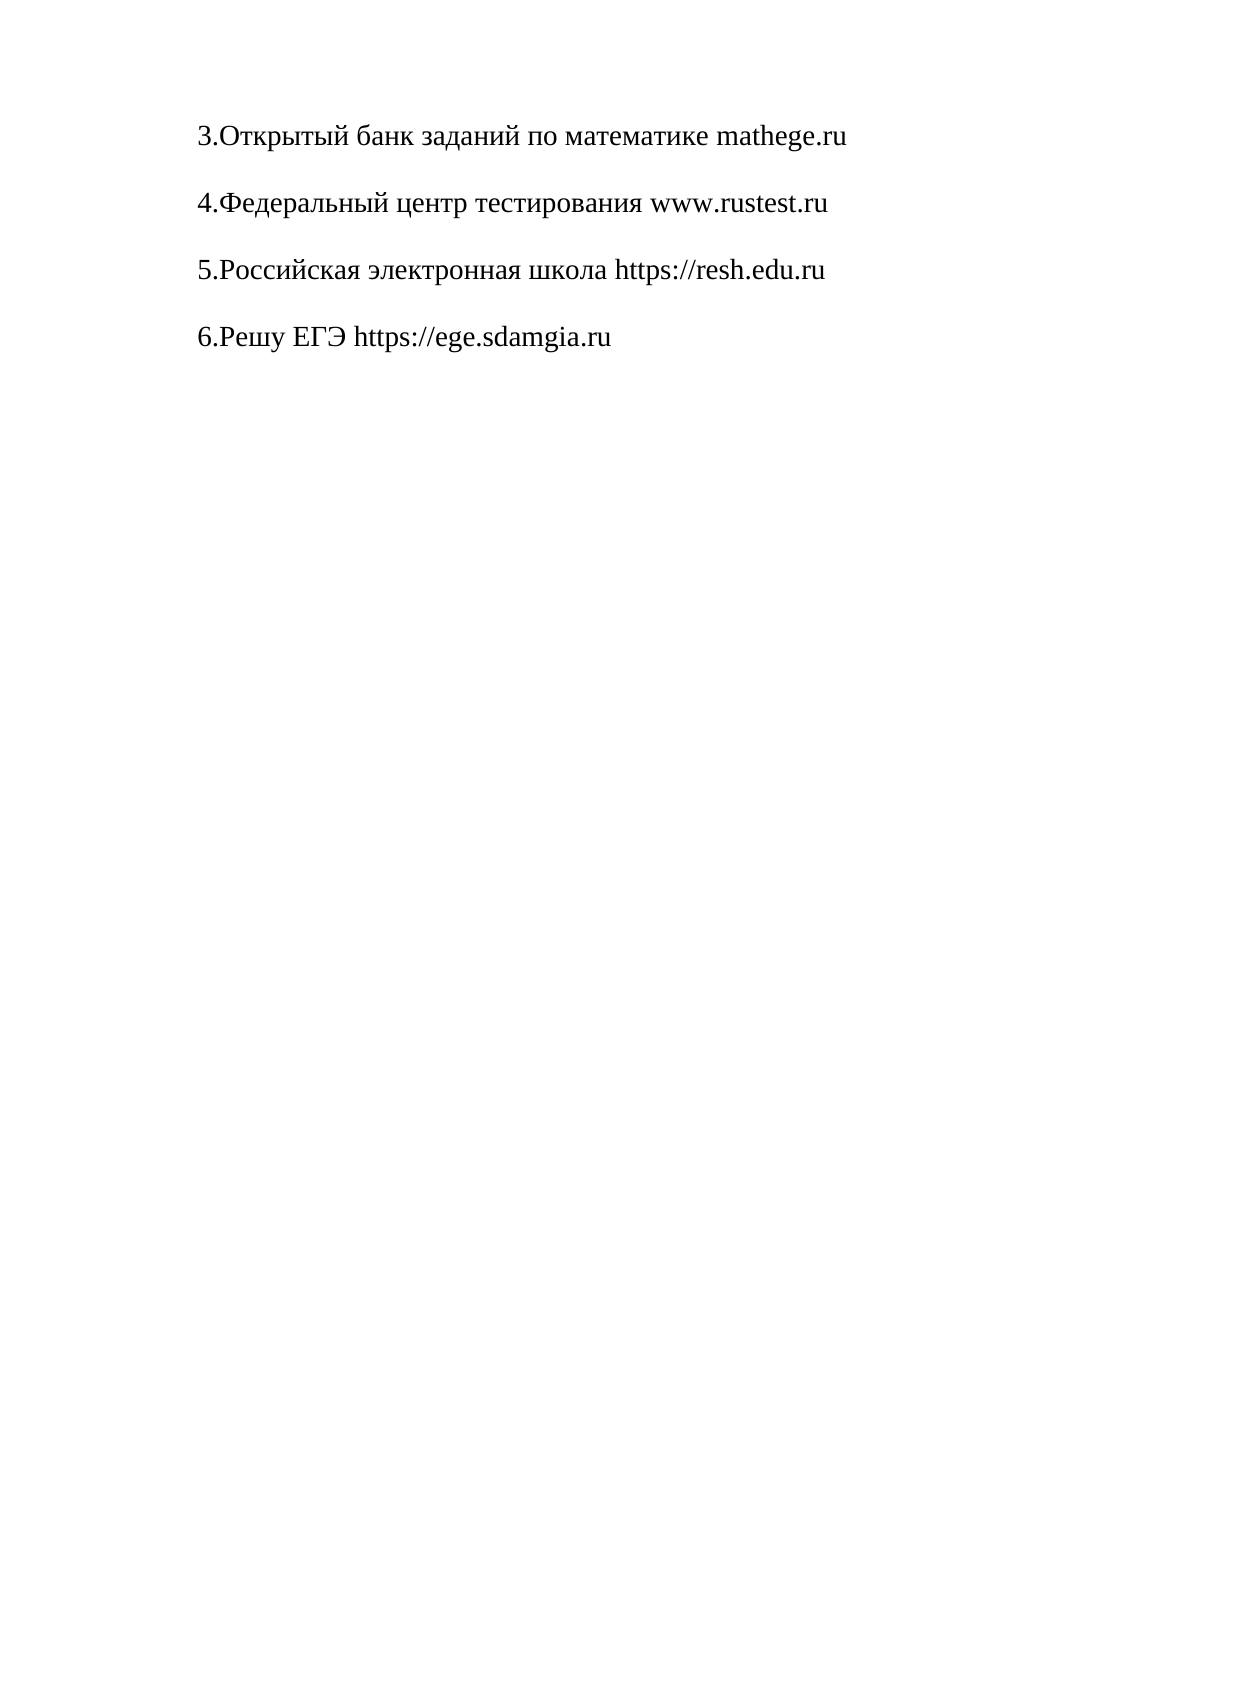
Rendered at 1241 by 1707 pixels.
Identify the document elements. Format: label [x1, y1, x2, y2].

text [190, 118, 1152, 353]
